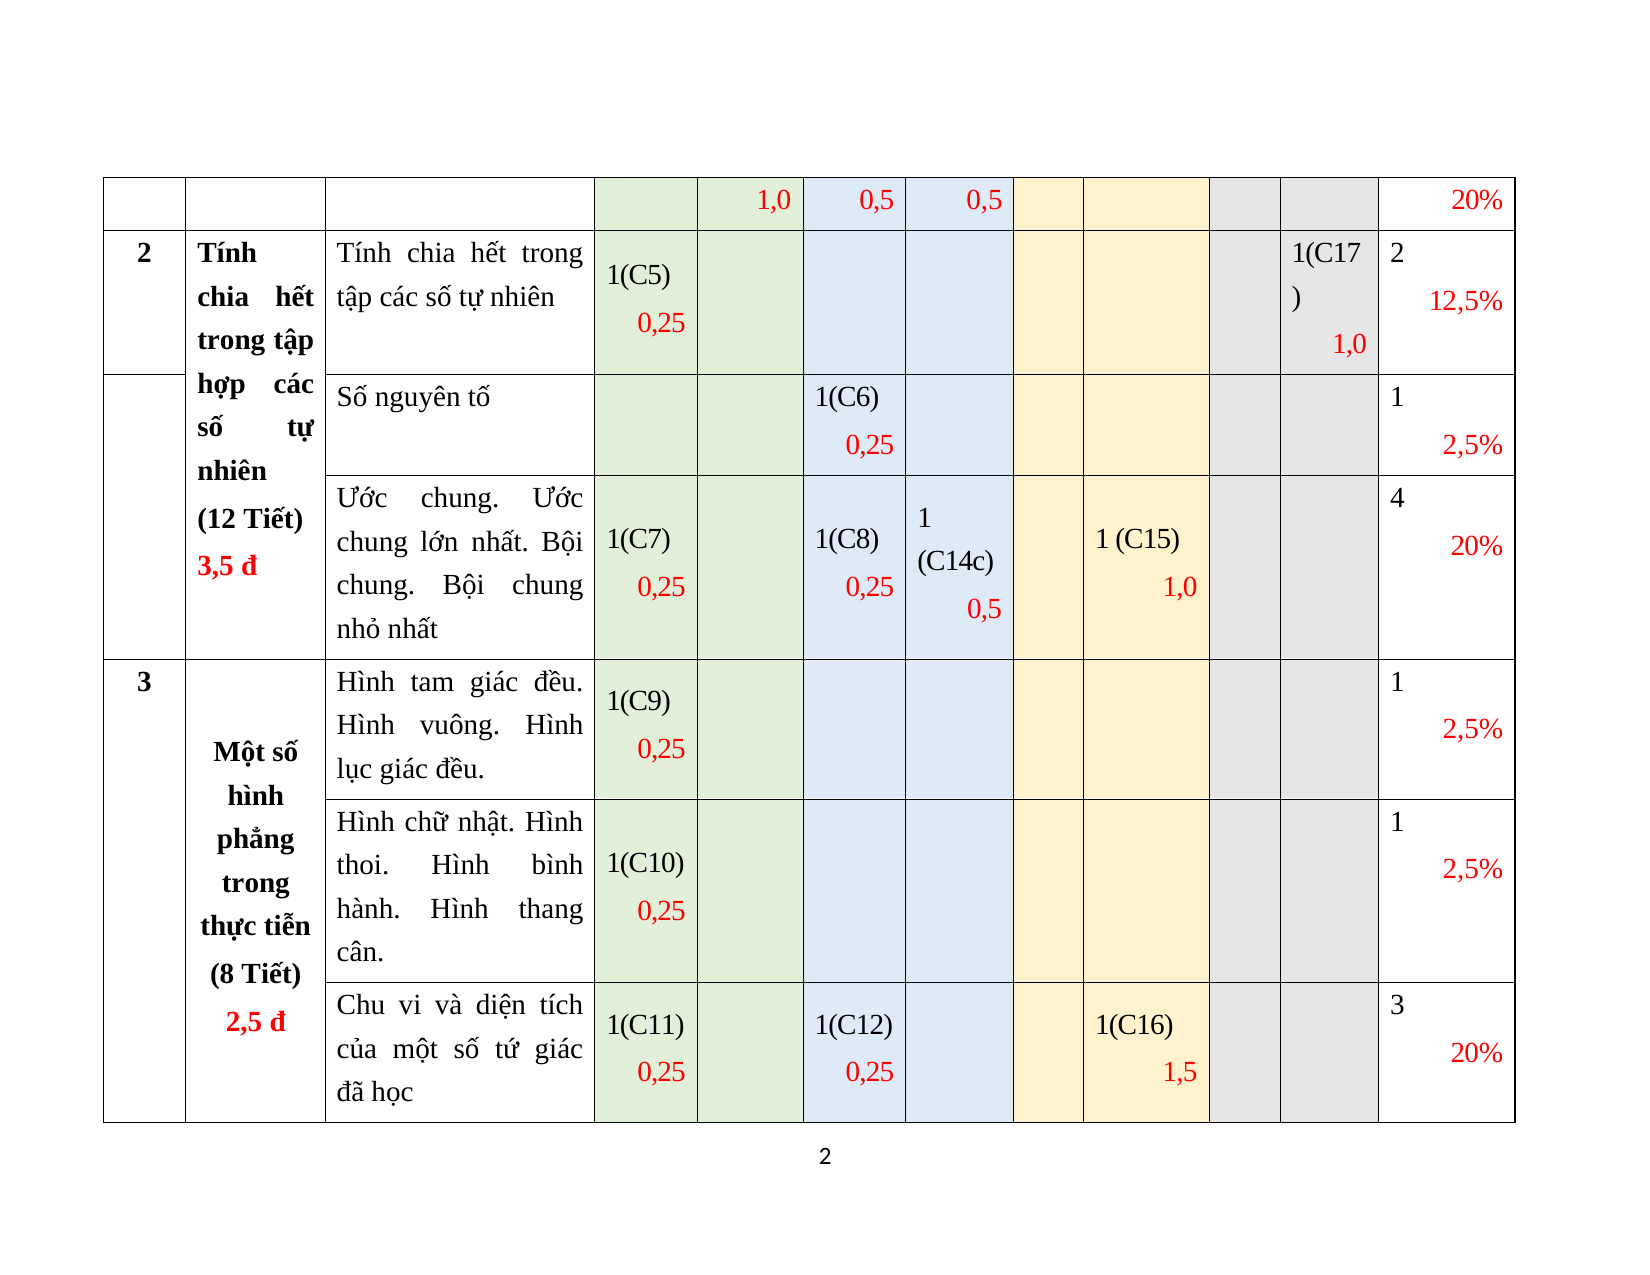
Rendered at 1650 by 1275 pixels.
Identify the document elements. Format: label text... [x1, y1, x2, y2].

table_cell Tính chia hết trong tập các số tự nhiên [326, 231, 594, 374]
table_cell [104, 375, 185, 658]
table_cell [1014, 231, 1083, 374]
table_cell 5 20% [1379, 178, 1514, 230]
table_cell Tính chia hết trong tập hợp các số tự nhiên (12 Tiết) 3,5 đ [186, 231, 325, 658]
table_cell 2 12,5% [1379, 231, 1514, 374]
table_cell [698, 231, 803, 374]
table_cell [1014, 375, 1083, 475]
table_cell [1210, 800, 1280, 982]
table_cell Số nguyên tố [326, 375, 594, 475]
table_cell [1084, 375, 1209, 475]
table_cell 1(C17) 1,0 [1281, 231, 1378, 374]
table_cell [698, 476, 803, 658]
table_cell [906, 231, 1013, 374]
table_cell [804, 231, 905, 374]
table_cell [595, 375, 697, 475]
table_cell 2 [104, 231, 185, 374]
table_cell [1210, 983, 1280, 1122]
table_cell 1(C13b) 0,5 [906, 178, 1013, 230]
table_cell [1084, 800, 1209, 982]
table_cell [1014, 660, 1083, 798]
table_cell [906, 983, 1013, 1122]
table_cell [1281, 178, 1378, 230]
table_cell [698, 375, 803, 475]
table_cell [698, 800, 803, 982]
table_cell [906, 800, 1013, 982]
table_cell 1(C5) 0,25 [595, 231, 697, 374]
table_cell [1210, 231, 1280, 374]
table_cell Hình chữ nhật. Hình thoi. Hình bình hành. Hình thang cân. [326, 800, 594, 982]
table_cell [1281, 983, 1378, 1122]
table_cell [1084, 231, 1209, 374]
table_cell 1(C7) 0,25 [595, 476, 697, 658]
table_cell 3 [104, 660, 185, 1122]
table_cell [1014, 476, 1083, 658]
table_cell 1(C9) 0,25 [595, 660, 697, 798]
table_cell [698, 983, 803, 1122]
table_cell [1014, 178, 1083, 230]
table_cell 1(C11) 0,25 [595, 983, 697, 1122]
table_cell [804, 660, 905, 798]
table_cell [1210, 476, 1280, 658]
table_cell 1(C8) 0,25 [804, 476, 905, 658]
table_cell 1 2,5% [1379, 660, 1514, 798]
table_cell [1210, 375, 1280, 475]
table_cell Ước chung. Ước chung lớn nhất. Bội chung. Bội chung nhỏ nhất [326, 476, 594, 658]
table_cell 1(C16) 1,5 [1084, 983, 1209, 1122]
table_cell [1084, 660, 1209, 798]
table_cell 4 20% [1379, 476, 1514, 658]
table_cell 1(C10) 0,25 [595, 800, 697, 982]
table_cell [698, 660, 803, 798]
table_cell [1014, 983, 1083, 1122]
table_cell 2(C3,4) 0,5 [804, 178, 905, 230]
table_cell 1(C6) 0,25 [804, 375, 905, 475]
table_cell 1 2,5% [1379, 375, 1514, 475]
table_cell [1281, 660, 1378, 798]
table_cell Chu vi và diện tích của một số tứ giác đã học [326, 983, 594, 1122]
table_cell 1 (C14c) 0,5 [906, 476, 1013, 658]
table_cell [906, 660, 1013, 798]
table_cell [595, 178, 697, 230]
table_cell [1084, 178, 1209, 230]
table_cell 1(C12) 0,25 [804, 983, 905, 1122]
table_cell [326, 178, 594, 230]
table_cell [804, 800, 905, 982]
table_cell Hình tam giác đều. Hình vuông. Hình lục giác đều. [326, 660, 594, 798]
table_cell 1 (C15) 1,0 [1084, 476, 1209, 658]
table_cell 1 2,5% [1379, 800, 1514, 982]
table_cell [1281, 476, 1378, 658]
table_cell 2(C13d, C14a) 1,0 [698, 178, 803, 230]
table_cell [1210, 178, 1280, 230]
table_cell Một số hình phẳng trong thực tiễn (8 Tiết) 2,5 đ [186, 660, 325, 1122]
table_cell [906, 375, 1013, 475]
table_cell [1014, 800, 1083, 982]
table_cell [1210, 660, 1280, 798]
table_cell 3 20% [1379, 983, 1514, 1122]
table_cell [1281, 800, 1378, 982]
table_cell [1281, 375, 1378, 475]
